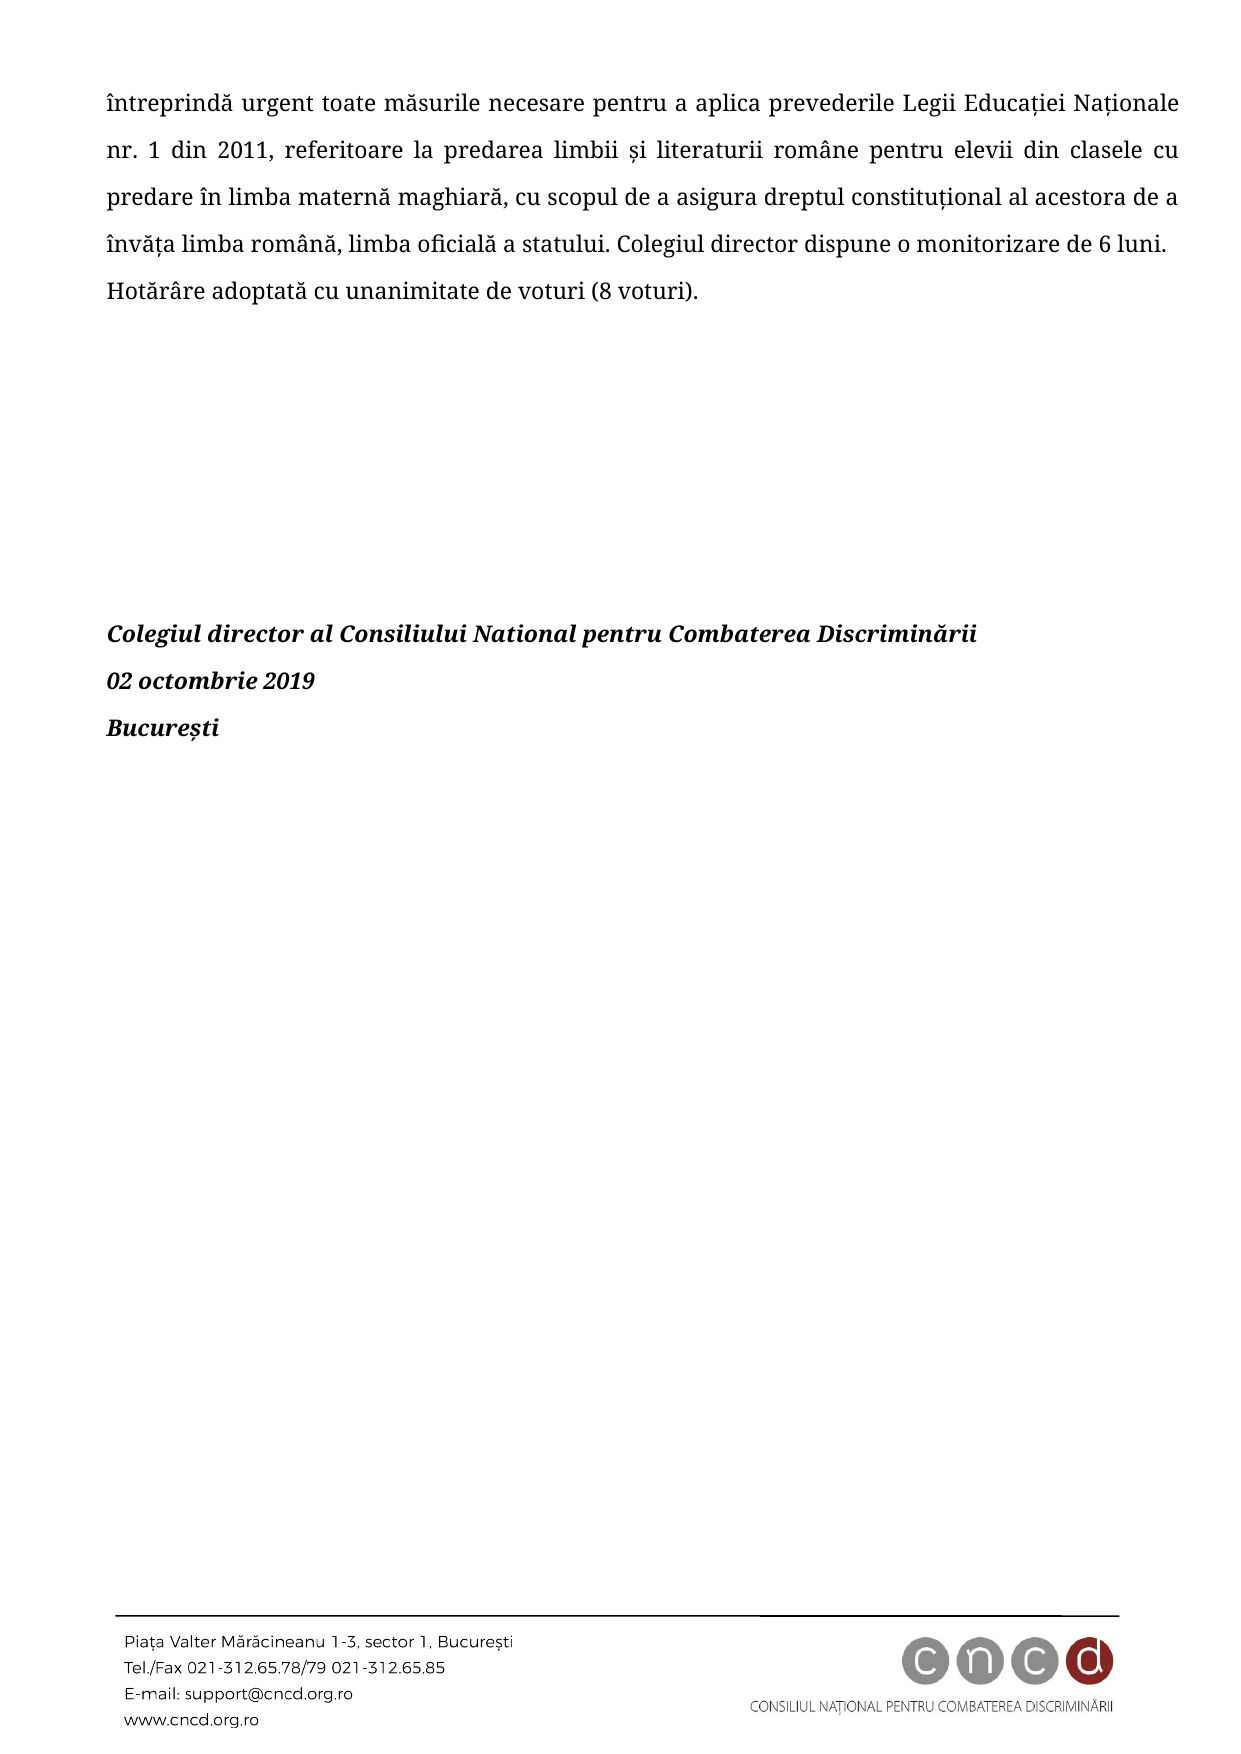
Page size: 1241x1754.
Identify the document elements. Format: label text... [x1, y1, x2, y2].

picture [124, 1635, 512, 1728]
text Colegiul director al Consiliului National pentru Combaterea Discriminării [106, 618, 1181, 650]
text 02 octombrie 2019 [106, 665, 1181, 697]
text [106, 87, 1181, 259]
text București [106, 712, 1181, 743]
text Hotărâre adoptată cu unanimitate de voturi (8 voturi). [106, 275, 1181, 306]
picture [748, 1633, 1117, 1716]
